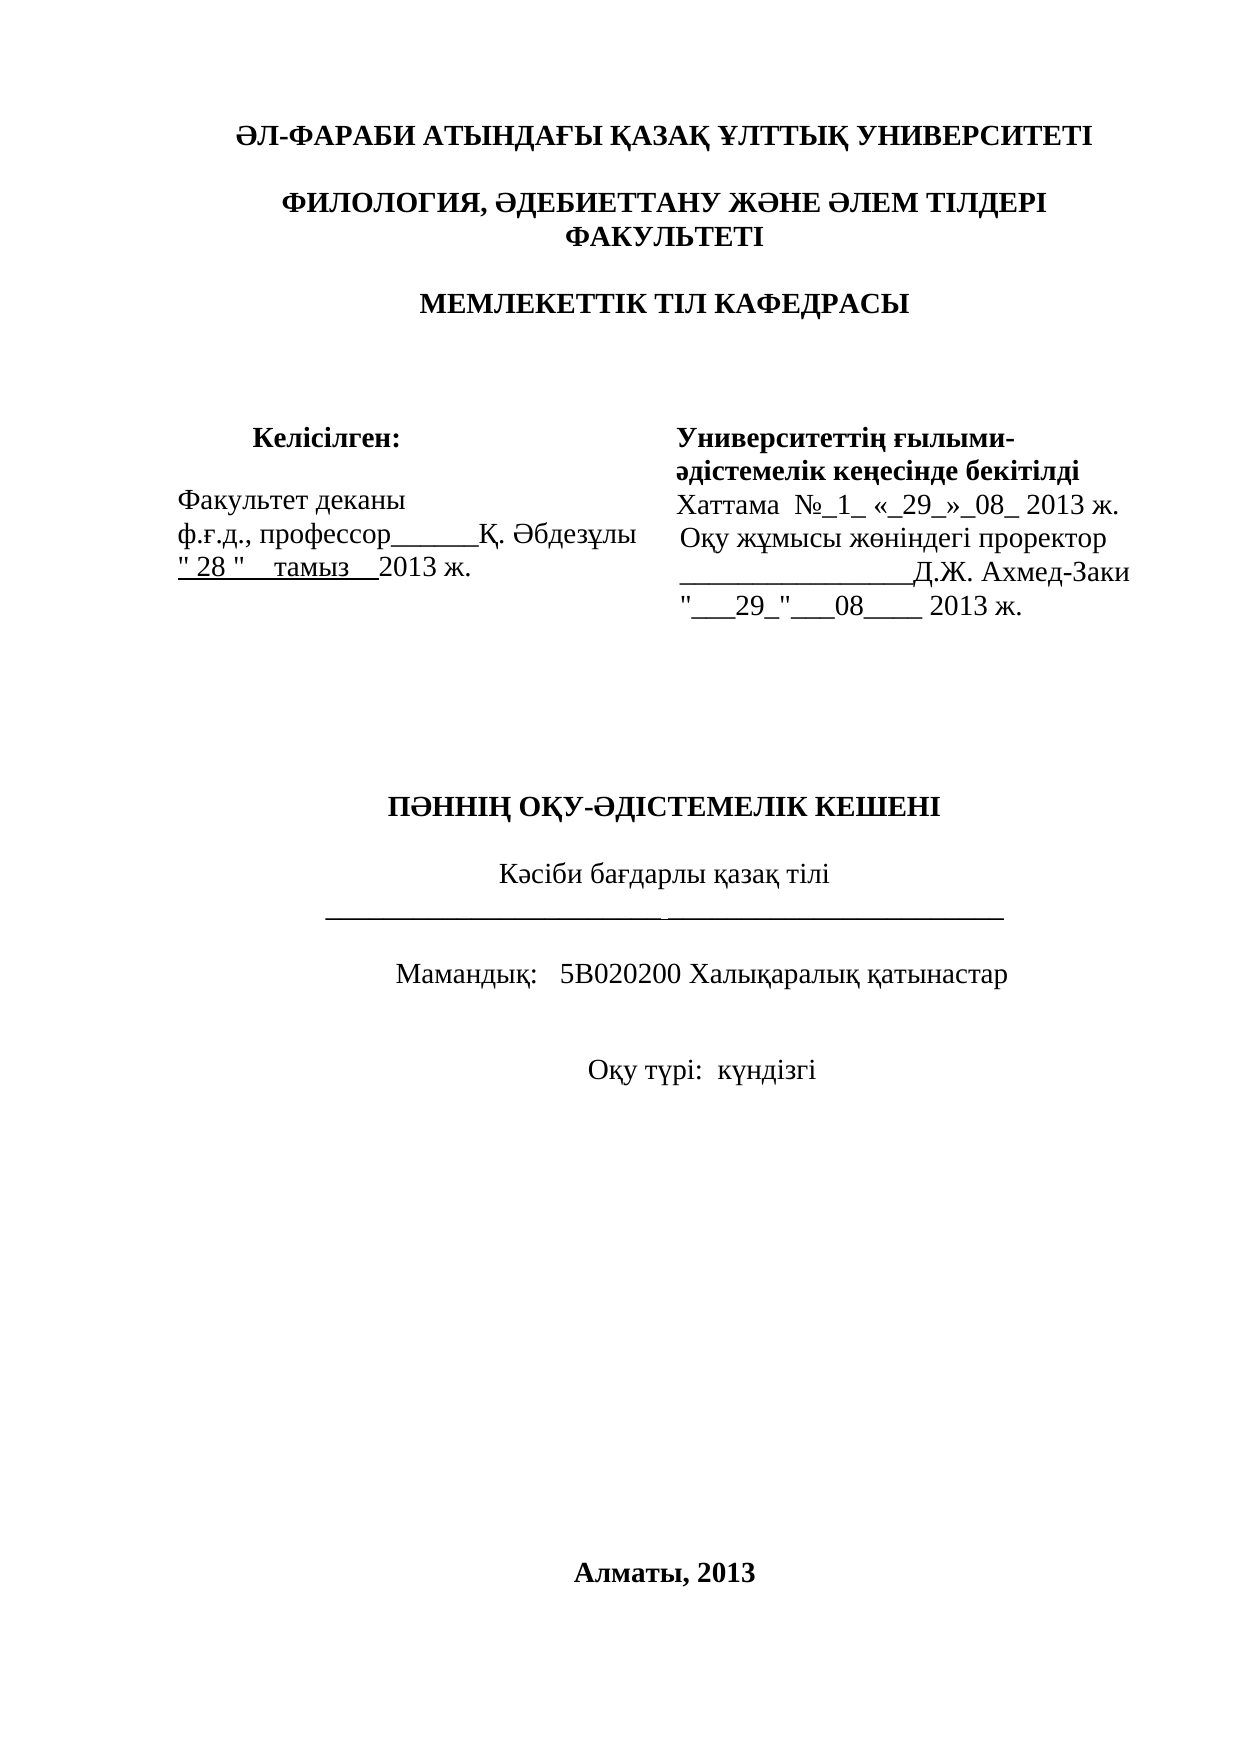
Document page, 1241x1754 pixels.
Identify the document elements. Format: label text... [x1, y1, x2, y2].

text ӘЛ-ФАРАБИ АТЫНДАҒЫ ҚАЗАҚ ҰЛТТЫҚ УНИВЕРСИТЕТІ [177, 118, 1152, 152]
subtitle _______________________ _______________________ [177, 889, 1152, 923]
text Мамандық: 5В020200 Халықаралық қатынастар [177, 957, 1152, 990]
text Оқу түрі: күндізгі [177, 1052, 1152, 1086]
table_header Университеттің ғылыми-әдістемелік кеңесінде бекітілді Хаттама №_1_ «_29_»_08_ 2013 ж. Оқу жұмысы жөніндегі проректор ________________Д.Ж. Ахмед-Заки "___29_"___08____ 2013 ж. [665, 420, 1163, 655]
subtitle ПӘННІҢ ОҚУ-ӘДІСТЕМЕЛІК КЕШЕНІ [177, 789, 1152, 822]
table_header Келісілген: Факультет деканы ф.ғ.д., профессор______Қ. Әбдезұлы " 28 " тамыз 2013 ж. [166, 420, 664, 655]
text Алматы, 2013 [177, 1556, 1152, 1589]
text ФИЛОЛОГИЯ, ӘДЕБИЕТТАНУ ЖӘНЕ ӘЛЕМ ТІЛДЕРІ ФАКУЛЬТЕТІ [177, 185, 1152, 252]
subtitle Кәсіби бағдарлы қазақ тілі [177, 856, 1152, 889]
text МЕМЛЕКЕТТІК ТІЛ КАФЕДРАСЫ [177, 286, 1152, 319]
